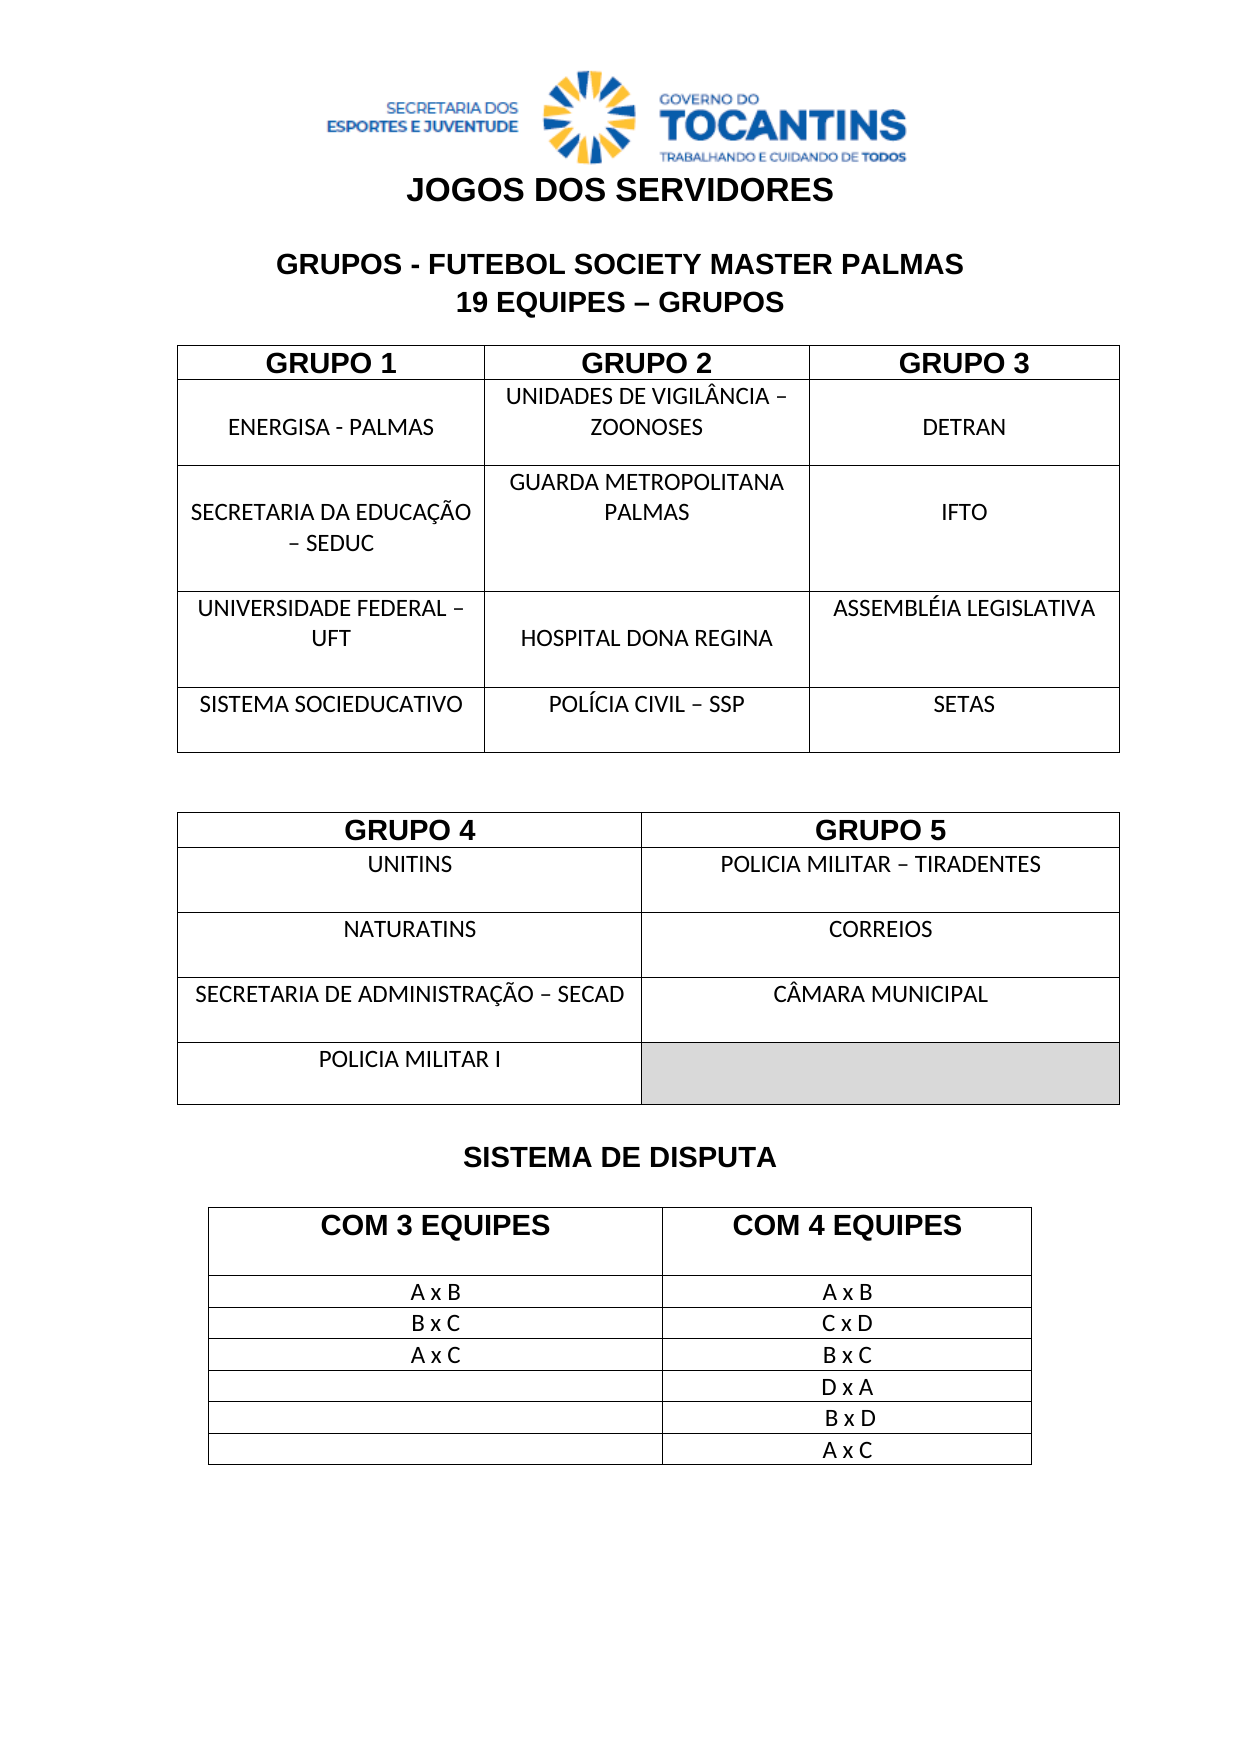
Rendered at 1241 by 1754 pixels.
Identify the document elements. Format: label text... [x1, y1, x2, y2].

table_cell UNIVERSIDADE FEDERAL – UFT [178, 592, 484, 687]
table_cell POLÍCIA CIVIL – SSP [485, 688, 809, 752]
table_cell CÂMARA MUNICIPAL [642, 978, 1119, 1042]
table_header GRUPO 1 [178, 346, 484, 379]
table_cell [209, 1434, 662, 1464]
table_header COM 4 EQUIPES [663, 1208, 1031, 1275]
table_header GRUPO 4 [178, 813, 641, 847]
table_header GRUPO 2 [485, 346, 809, 379]
table_cell ENERGISA - PALMAS [178, 380, 484, 465]
table_cell SECRETARIA DA EDUCAÇÃO – SEDUC [178, 466, 484, 591]
table_cell A x B [209, 1276, 662, 1307]
table_cell C x D [663, 1308, 1031, 1338]
table_cell UNITINS [178, 848, 641, 912]
table_cell [642, 1043, 1119, 1104]
table_cell D x A [663, 1371, 1031, 1401]
table_cell CORREIOS [642, 913, 1119, 977]
table_header GRUPO 3 [810, 346, 1119, 379]
table_header GRUPO 5 [642, 813, 1119, 847]
table_cell B x C [209, 1308, 662, 1338]
table_cell A x C [209, 1339, 662, 1370]
table_cell A x B [663, 1276, 1031, 1307]
table_cell [209, 1371, 662, 1401]
table_cell [209, 1402, 662, 1433]
table_cell NATURATINS [178, 913, 641, 977]
text SISTEMA DE DISPUTA [177, 1140, 1063, 1173]
table_cell SECRETARIA DE ADMINISTRAÇÃO – SECAD [178, 978, 641, 1042]
table_cell POLICIA MILITAR – TIRADENTES [642, 848, 1119, 912]
table_cell ASSEMBLÉIA LEGISLATIVA [810, 592, 1119, 687]
table_header COM 3 EQUIPES [209, 1208, 662, 1275]
table_cell IFTO [810, 466, 1119, 591]
table_cell HOSPITAL DONA REGINA [485, 592, 809, 687]
table_cell SISTEMA SOCIEDUCATIVO [178, 688, 484, 752]
table_cell A x C [663, 1434, 1031, 1464]
table_cell UNIDADES DE VIGILÂNCIA – ZOONOSES [485, 380, 809, 465]
table_cell B x D [663, 1402, 1031, 1433]
text 19 EQUIPES – GRUPOS [177, 285, 1063, 319]
table_cell DETRAN [810, 380, 1119, 465]
table_cell GUARDA METROPOLITANA PALMAS [485, 466, 809, 591]
text GRUPOS - FUTEBOL SOCIETY MASTER PALMAS [177, 247, 1063, 280]
table_cell SETAS [810, 688, 1119, 752]
table_cell POLICIA MILITAR I [178, 1043, 641, 1104]
table_cell B x C [663, 1339, 1031, 1370]
